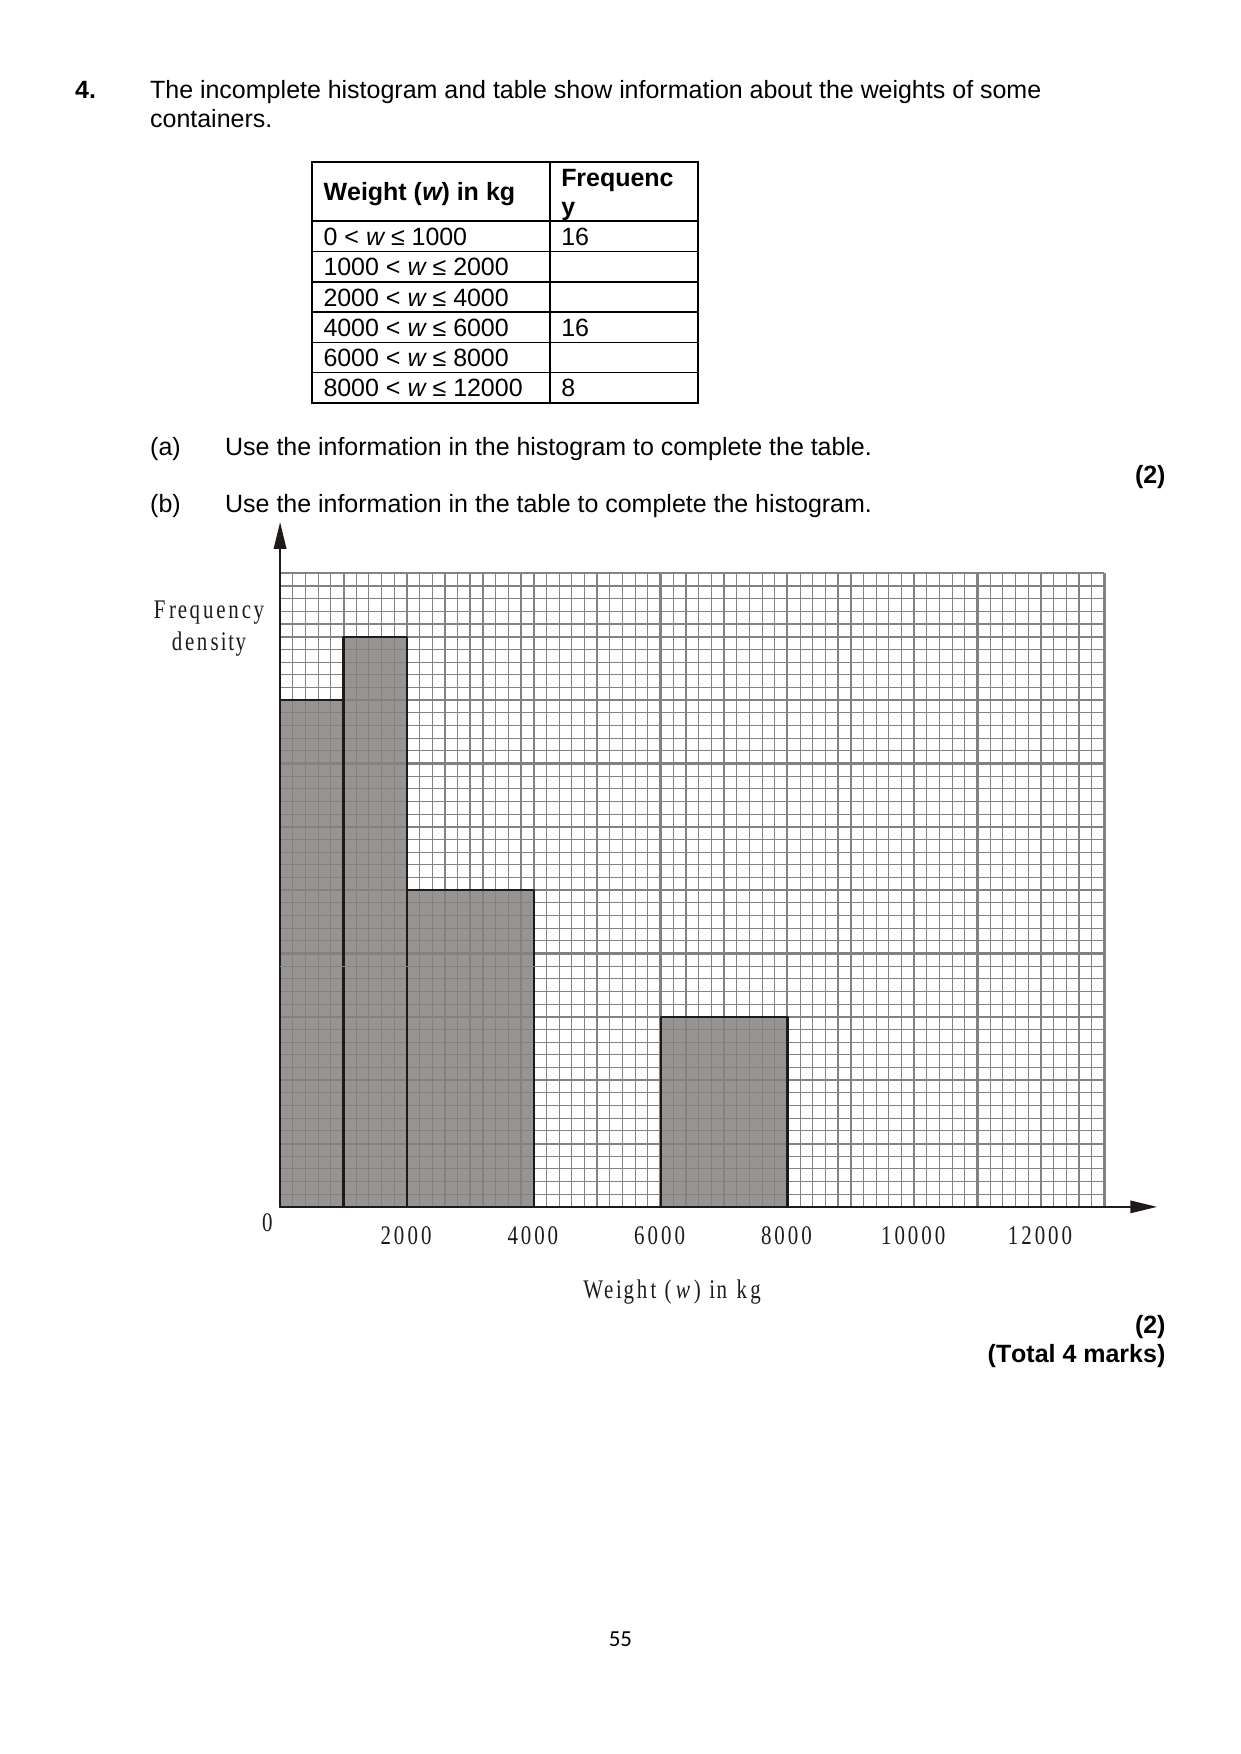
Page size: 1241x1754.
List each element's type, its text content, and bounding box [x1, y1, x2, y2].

text (2) [75, 461, 1165, 489]
table_header Frequency [551, 163, 697, 220]
table_cell 1000 < w ≤ 2000 [313, 252, 549, 281]
table_header Weight (w) in kg [313, 163, 549, 220]
table_cell 2000 < w ≤ 4000 [313, 283, 549, 311]
table_cell [551, 343, 697, 372]
table_cell [551, 252, 697, 281]
table_cell 16 [551, 222, 697, 251]
text (2) [75, 1310, 1165, 1339]
table_cell 4000 < w ≤ 6000 [313, 313, 549, 342]
text (b) Use the information in the table to complete the histogram. [75, 489, 1165, 518]
text 4. The incomplete histogram and table show information about the weights of some containers. [75, 75, 1165, 132]
table_cell 8 [551, 373, 697, 402]
table_cell 0 < w ≤ 1000 [313, 222, 549, 251]
table_cell 6000 < w ≤ 8000 [313, 343, 549, 372]
text (a) Use the information in the histogram to complete the table. [75, 432, 1165, 461]
table_cell 16 [551, 313, 697, 342]
table_cell [551, 283, 697, 311]
table_cell 8000 < w ≤ 12000 [313, 373, 549, 402]
text (Total 4 marks) [75, 1339, 1165, 1368]
